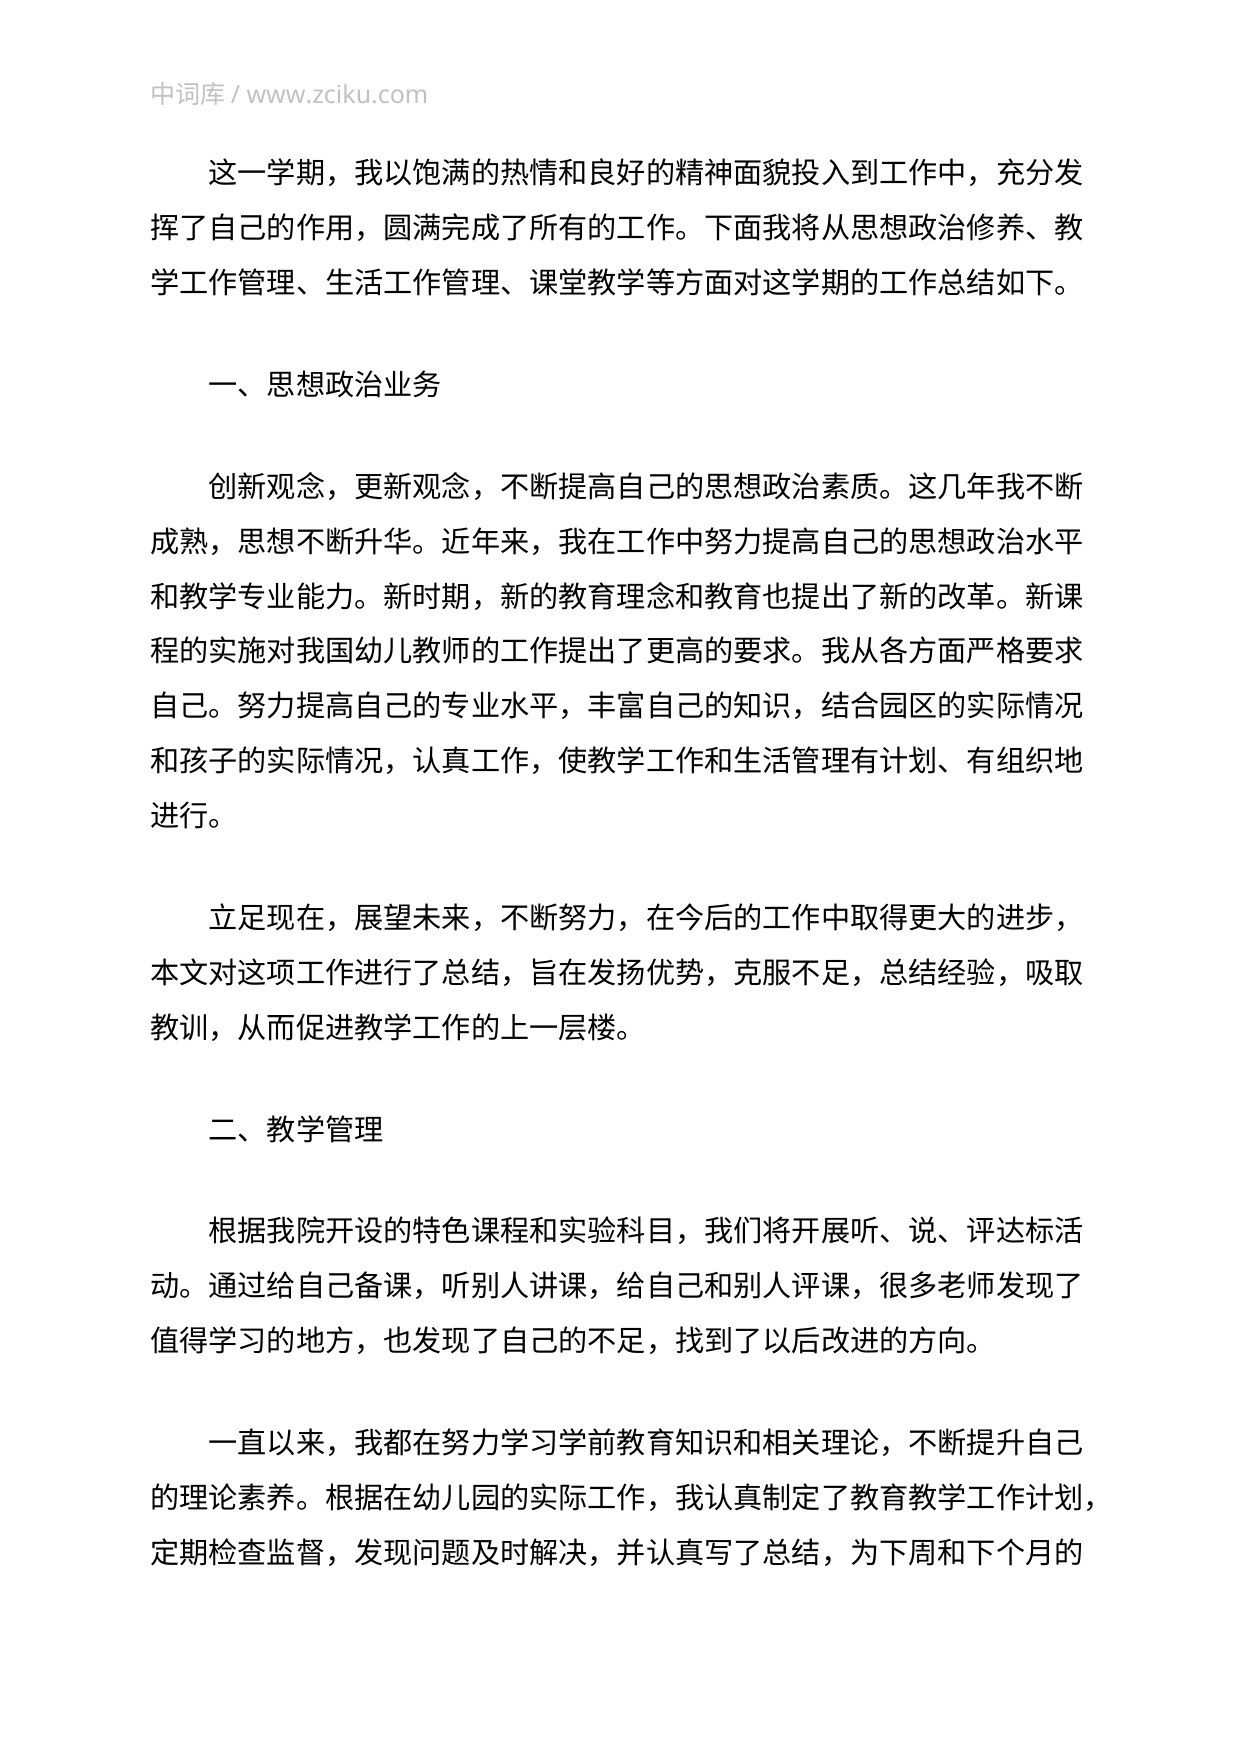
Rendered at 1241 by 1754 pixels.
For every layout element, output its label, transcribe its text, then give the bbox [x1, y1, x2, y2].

text 根据我院开设的特色课程和实验科目，我们将开展听、说、评达标活动。通过给自己备课，听别人讲课，给自己和别人评课，很多老师发现了值得学习的地方，也发现了自己的不足，找到了以后改进的方向。 [150, 1208, 1090, 1360]
text 二、教学管理 [150, 1106, 1090, 1148]
text 这一学期，我以饱满的热情和良好的精神面貌投入到工作中，充分发挥了自己的作用，圆满完成了所有的工作。下面我将从思想政治修养、教学工作管理、生活工作管理、课堂教学等方面对这学期的工作总结如下。 [150, 150, 1090, 302]
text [150, 1419, 1090, 1571]
text 立足现在，展望未来，不断努力，在今后的工作中取得更大的进步，本文对这项工作进行了总结，旨在发扬优势，克服不足，总结经验，吸取教训，从而促进教学工作的上一层楼。 [150, 894, 1090, 1047]
text 一、思想政治业务 [150, 362, 1090, 404]
text 创新观念，更新观念，不断提高自己的思想政治素质。这几年我不断成熟，思想不断升华。近年来，我在工作中努力提高自己的思想政治水平和教学专业能力。新时期，新的教育理念和教育也提出了新的改革。新课程的实施对我国幼儿教师的工作提出了更高的要求。我从各方面严格要求自己。努力提高自己的专业水平，丰富自己的知识，结合园区的实际情况和孩子的实际情况，认真工作，使教学工作和生活管理有计划、有组织地进行。 [150, 463, 1090, 835]
